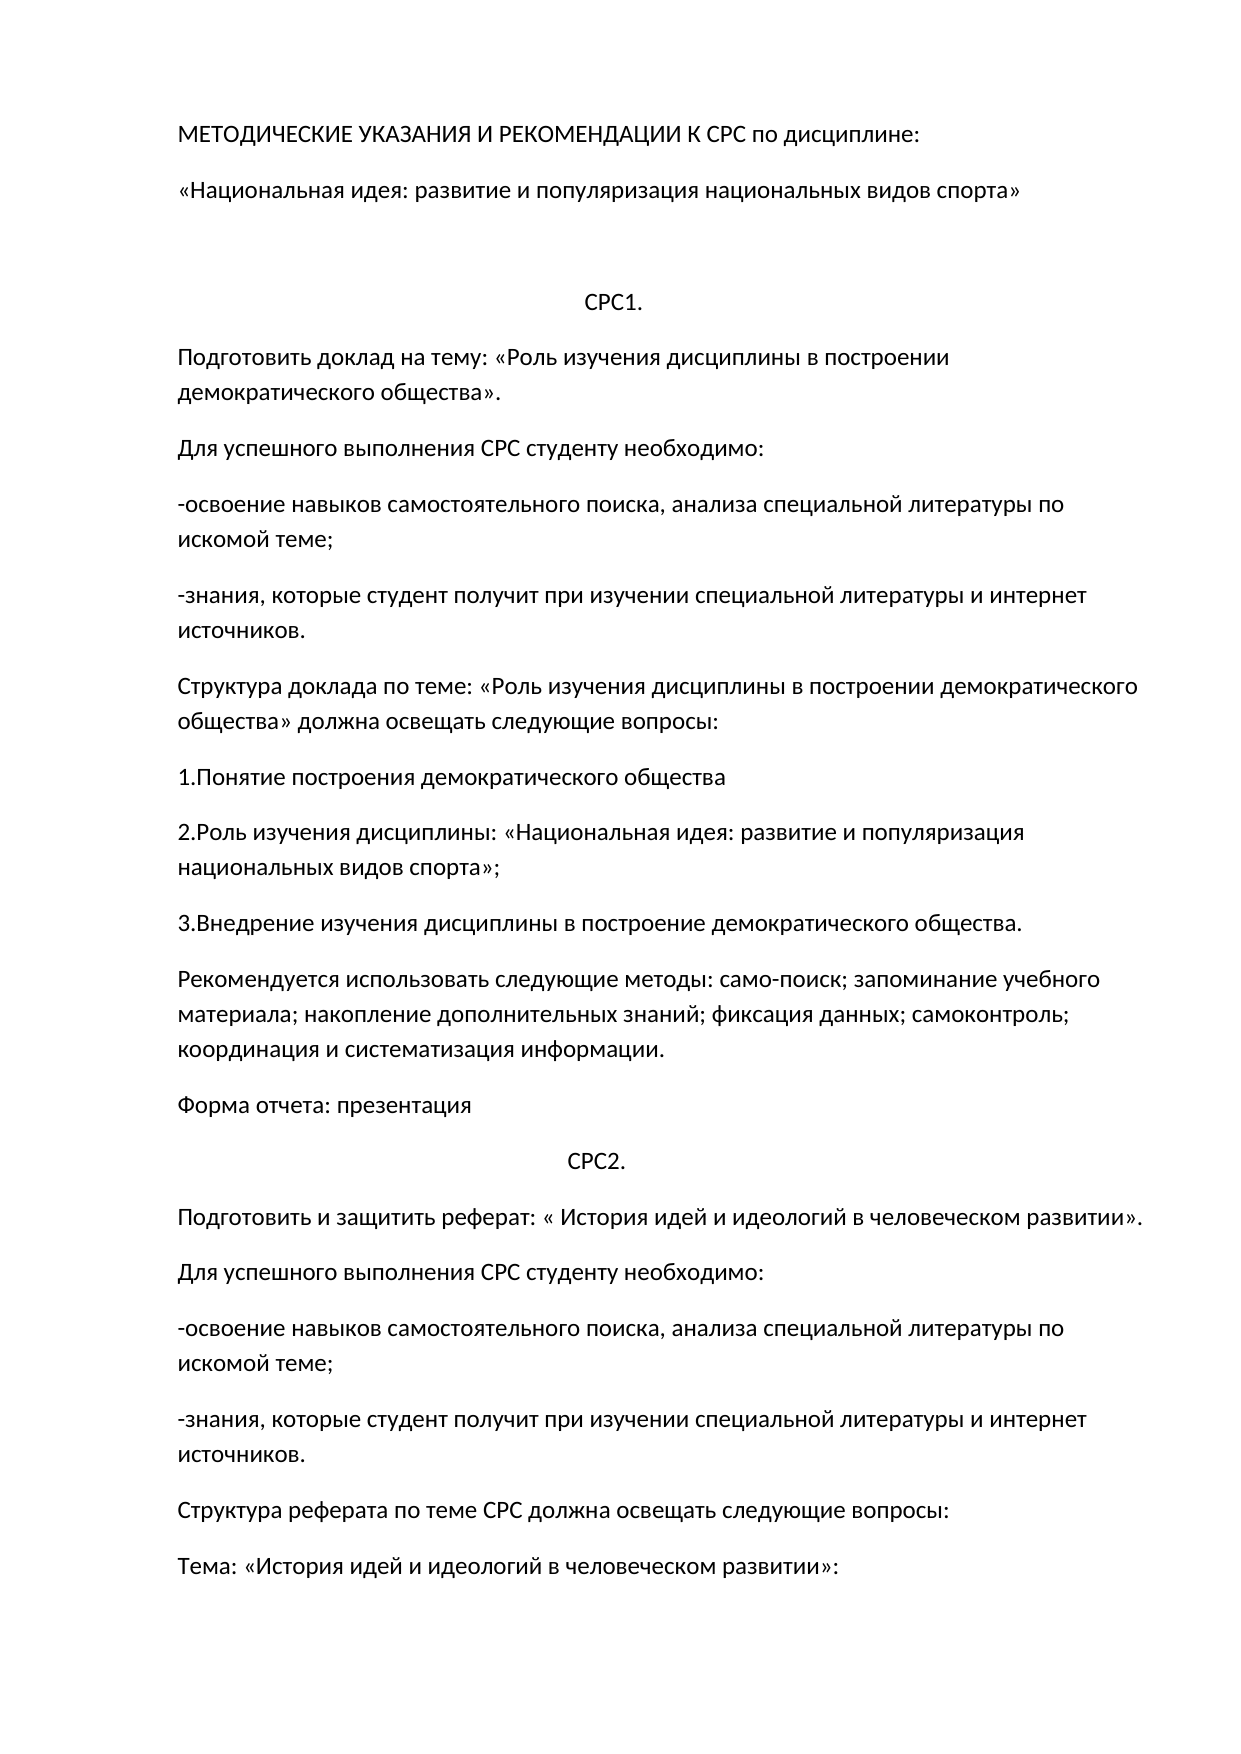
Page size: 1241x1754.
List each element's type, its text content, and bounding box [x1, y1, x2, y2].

text -освоение навыков самостоятельного поиска, анализа специальной литературы по искомой теме; [177, 1312, 1152, 1378]
text 2.Роль изучения дисциплины: «Национальная идея: развитие и популяризация национальных видов спорта»; [177, 816, 1152, 882]
text Для успешного выполнения СРС студенту необходимо: [177, 432, 1152, 463]
text -знания, которые студент получит при изучении специальной литературы и интернет источников. [177, 579, 1152, 644]
text Структура доклада по теме: «Роль изучения дисциплины в построении демократического общества» должна освещать следующие вопросы: [177, 670, 1152, 735]
text -освоение навыков самостоятельного поиска, анализа специальной литературы по искомой теме; [177, 488, 1152, 554]
text Для успешного выполнения СРС студенту необходимо: [177, 1256, 1152, 1287]
text Структура реферата по теме СРС должна освещать следующие вопросы: [177, 1494, 1152, 1524]
text 3.Внедрение изучения дисциплины в построение демократического общества. [177, 907, 1152, 938]
text Рекомендуется использовать следующие методы: само-поиск; запоминание учебного материала; накопление дополнительных знаний; фиксация данных; самоконтроль; координация и систематизация информации. [177, 963, 1152, 1064]
text -знания, которые студент получит при изучении специальной литературы и интернет источников. [177, 1403, 1152, 1469]
text Подготовить и защитить реферат: « История идей и идеологий в человеческом развитии». [177, 1201, 1152, 1231]
text Подготовить доклад на тему: «Роль изучения дисциплины в построении демократического общества». [177, 341, 1152, 407]
text МЕТОДИЧЕСКИЕ УКАЗАНИЯ И РЕКОМЕНДАЦИИ К СРС по дисциплине: [177, 118, 1152, 149]
text Форма отчета: презентация [177, 1089, 1152, 1119]
text Тема: «История идей и идеологий в человеческом развитии»: [177, 1550, 1152, 1580]
text СРС2. [177, 1145, 1152, 1175]
text 1.Понятие построения демократического общества [177, 761, 1152, 791]
text СРС1. [177, 286, 1152, 316]
text «Национальная идея: развитие и популяризация национальных видов спорта» [177, 174, 1152, 204]
